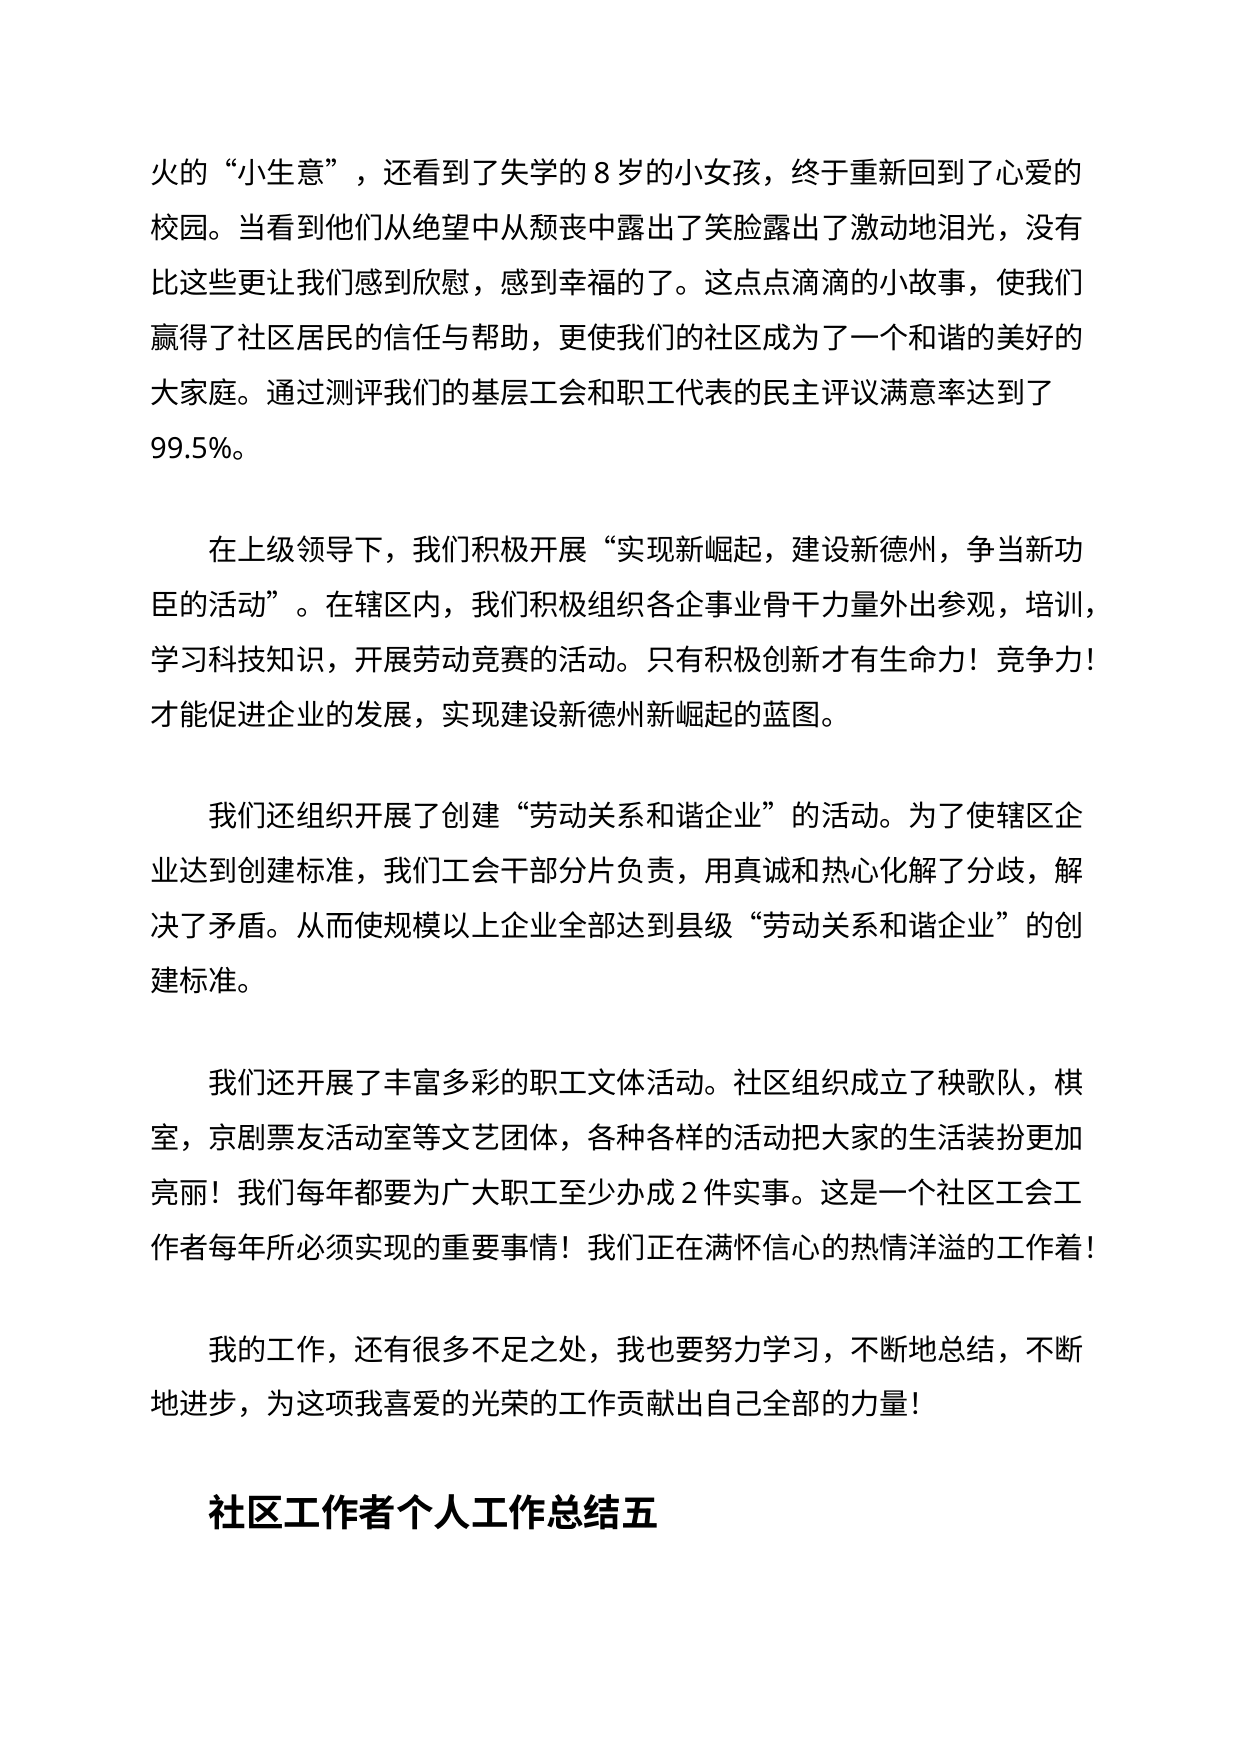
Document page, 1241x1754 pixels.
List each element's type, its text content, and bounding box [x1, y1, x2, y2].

text 我的工作，还有很多不足之处，我也要努力学习，不断地总结，不断地进步，为这项我喜爱的光荣的工作贡献出自己全部的力量！ [150, 1326, 1090, 1423]
text 社区工作者个人工作总结五 [150, 1483, 1090, 1537]
text 我们还开展了丰富多彩的职工文体活动。社区组织成立了秧歌队，棋室，京剧票友活动室等文艺团体，各种各样的活动把大家的生活装扮更加亮丽！我们每年都要为广大职工至少办成2件实事。这是一个社区工会工作者每年所必须实现的重要事情！我们正在满怀信心的热情洋溢的工作着！ [150, 1059, 1090, 1267]
text 我们还组织开展了创建“劳动关系和谐企业”的活动。为了使辖区企业达到创建标准，我们工会干部分片负责，用真诚和热心化解了分歧，解决了矛盾。从而使规模以上企业全部达到县级“劳动关系和谐企业”的创建标准。 [150, 793, 1090, 1000]
text 在上级领导下，我们积极开展“实现新崛起，建设新德州，争当新功臣的活动”。在辖区内，我们积极组织各企事业骨干力量外出参观，培训，学习科技知识，开展劳动竞赛的活动。只有积极创新才有生命力！竞争力！才能促进企业的发展，实现建设新德州新崛起的蓝图。 [150, 527, 1090, 733]
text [150, 150, 1090, 467]
